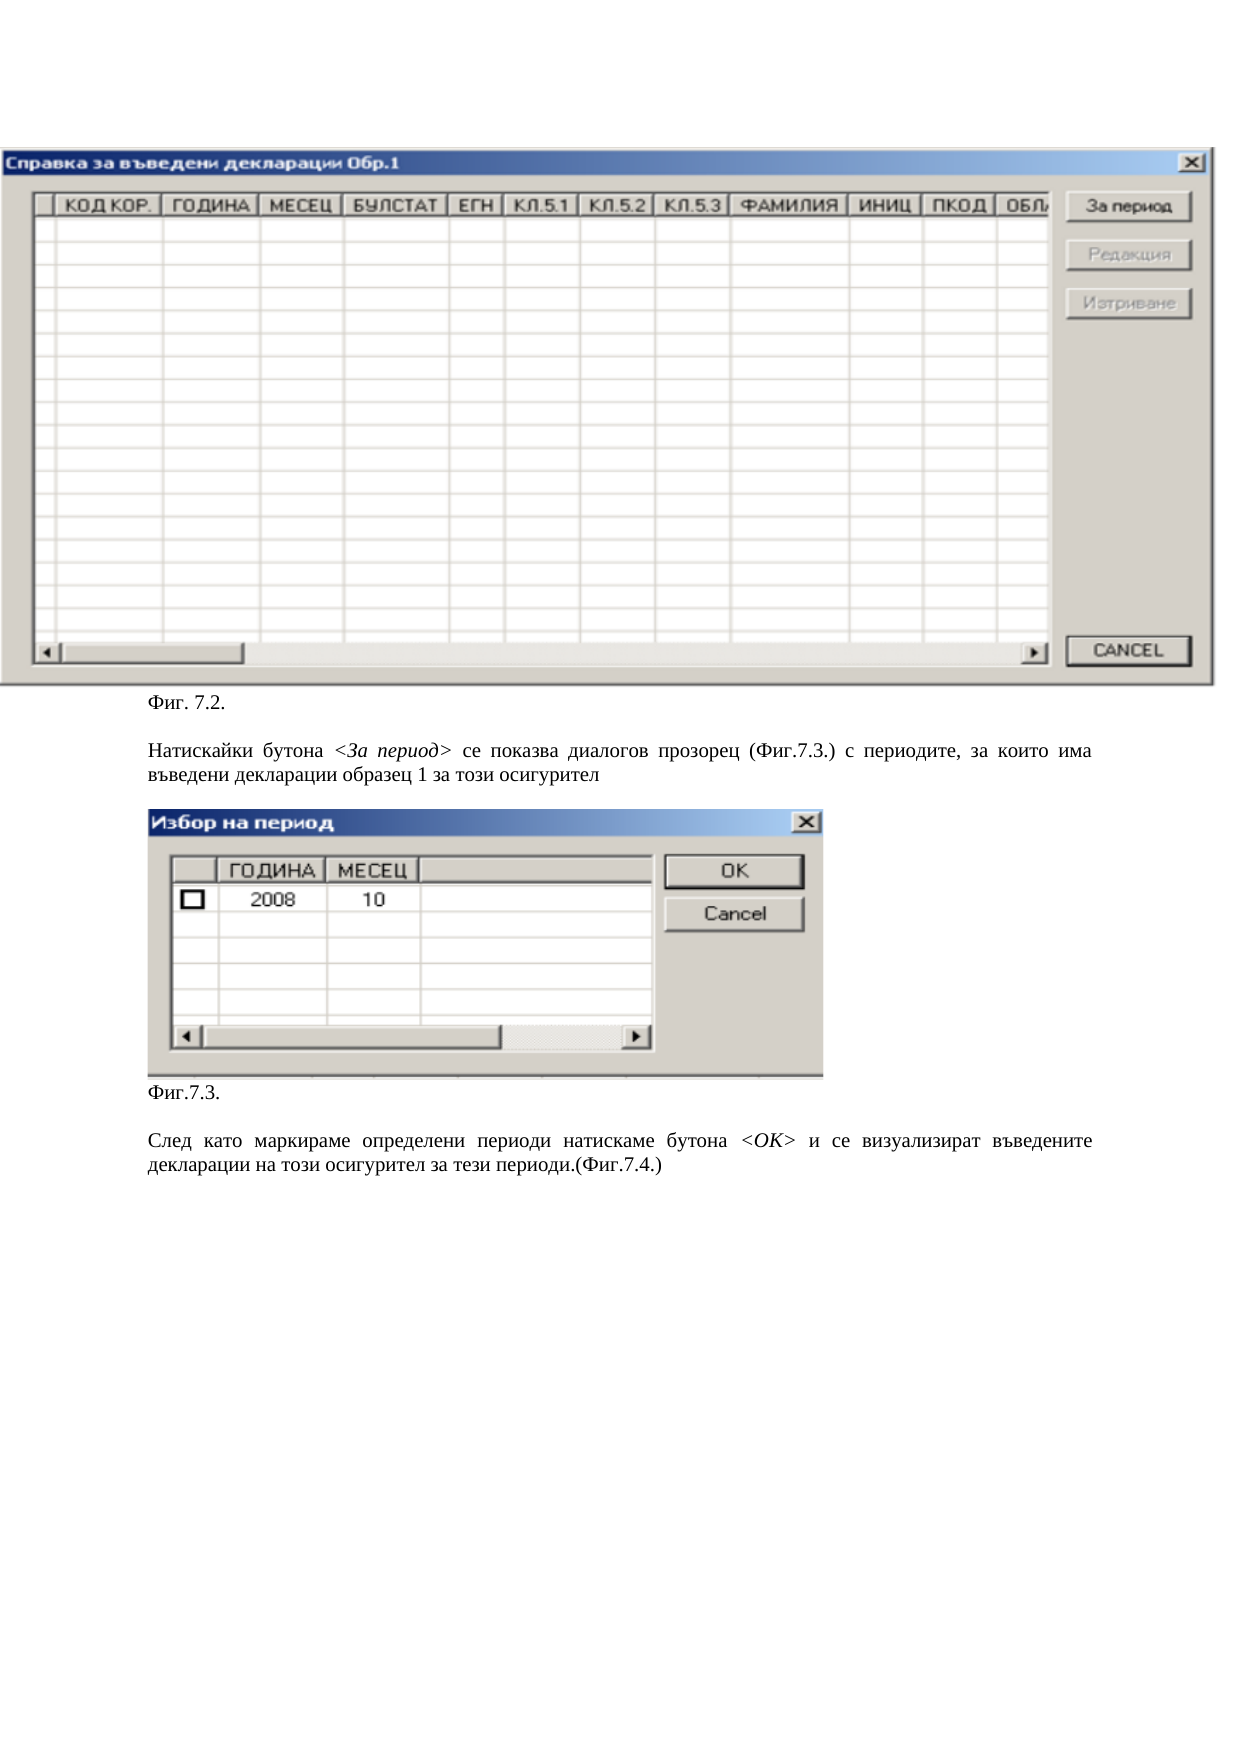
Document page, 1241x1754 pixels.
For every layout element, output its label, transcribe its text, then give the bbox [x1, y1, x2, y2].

text След като маркираме определени периоди натискаме бутона <ОК> и се визуализират въведените декларации на този осигурител за тези периоди.(Фиг.7.4.) [148, 1128, 1093, 1176]
text Фиг.7.3. [148, 1080, 1093, 1104]
text Фиг. 7.2. [148, 690, 1093, 714]
text Натискайки бутона <За период> се показва диалогов прозорец (Фиг.7.3.) с периодите, за които има въведени декларации образец 1 за този осигурител [148, 738, 1093, 786]
